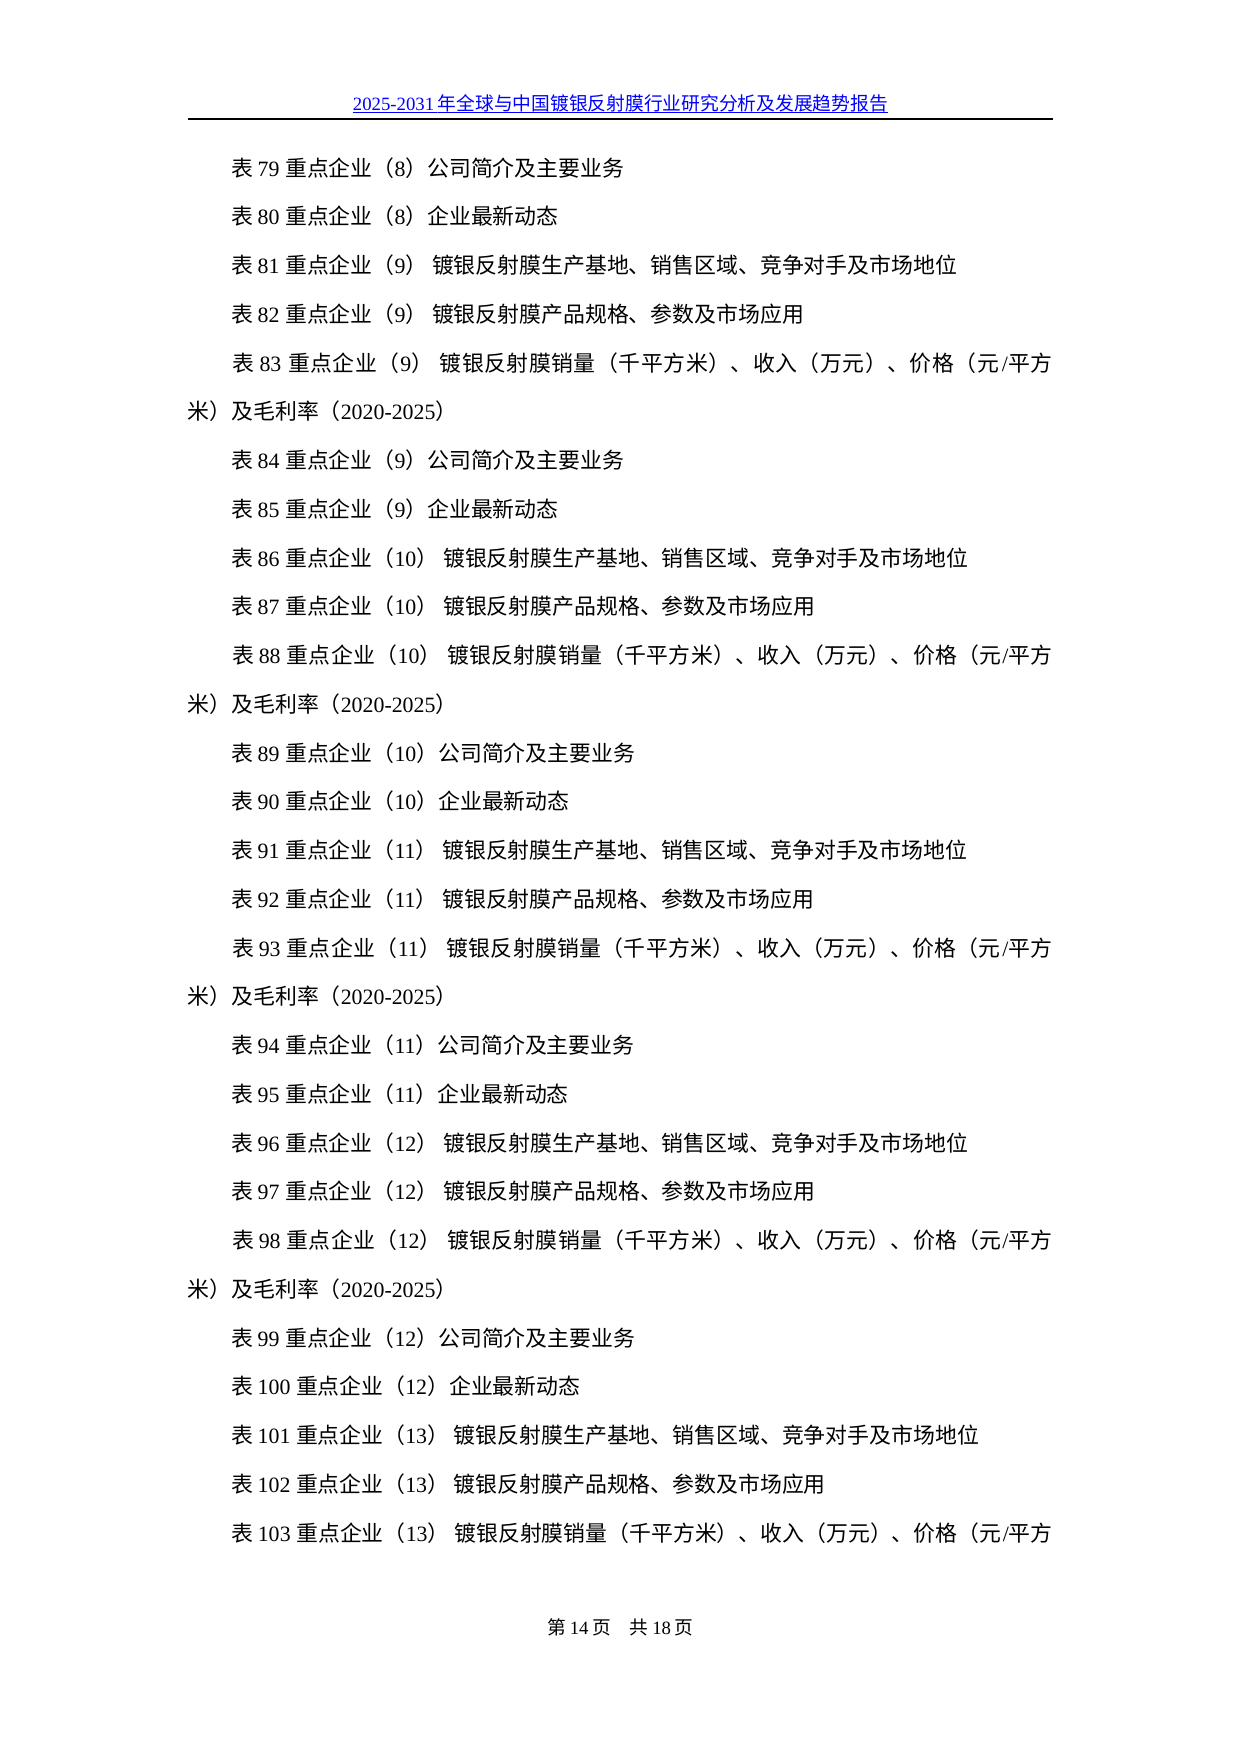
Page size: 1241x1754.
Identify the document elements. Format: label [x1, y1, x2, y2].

text [187, 150, 1053, 1548]
